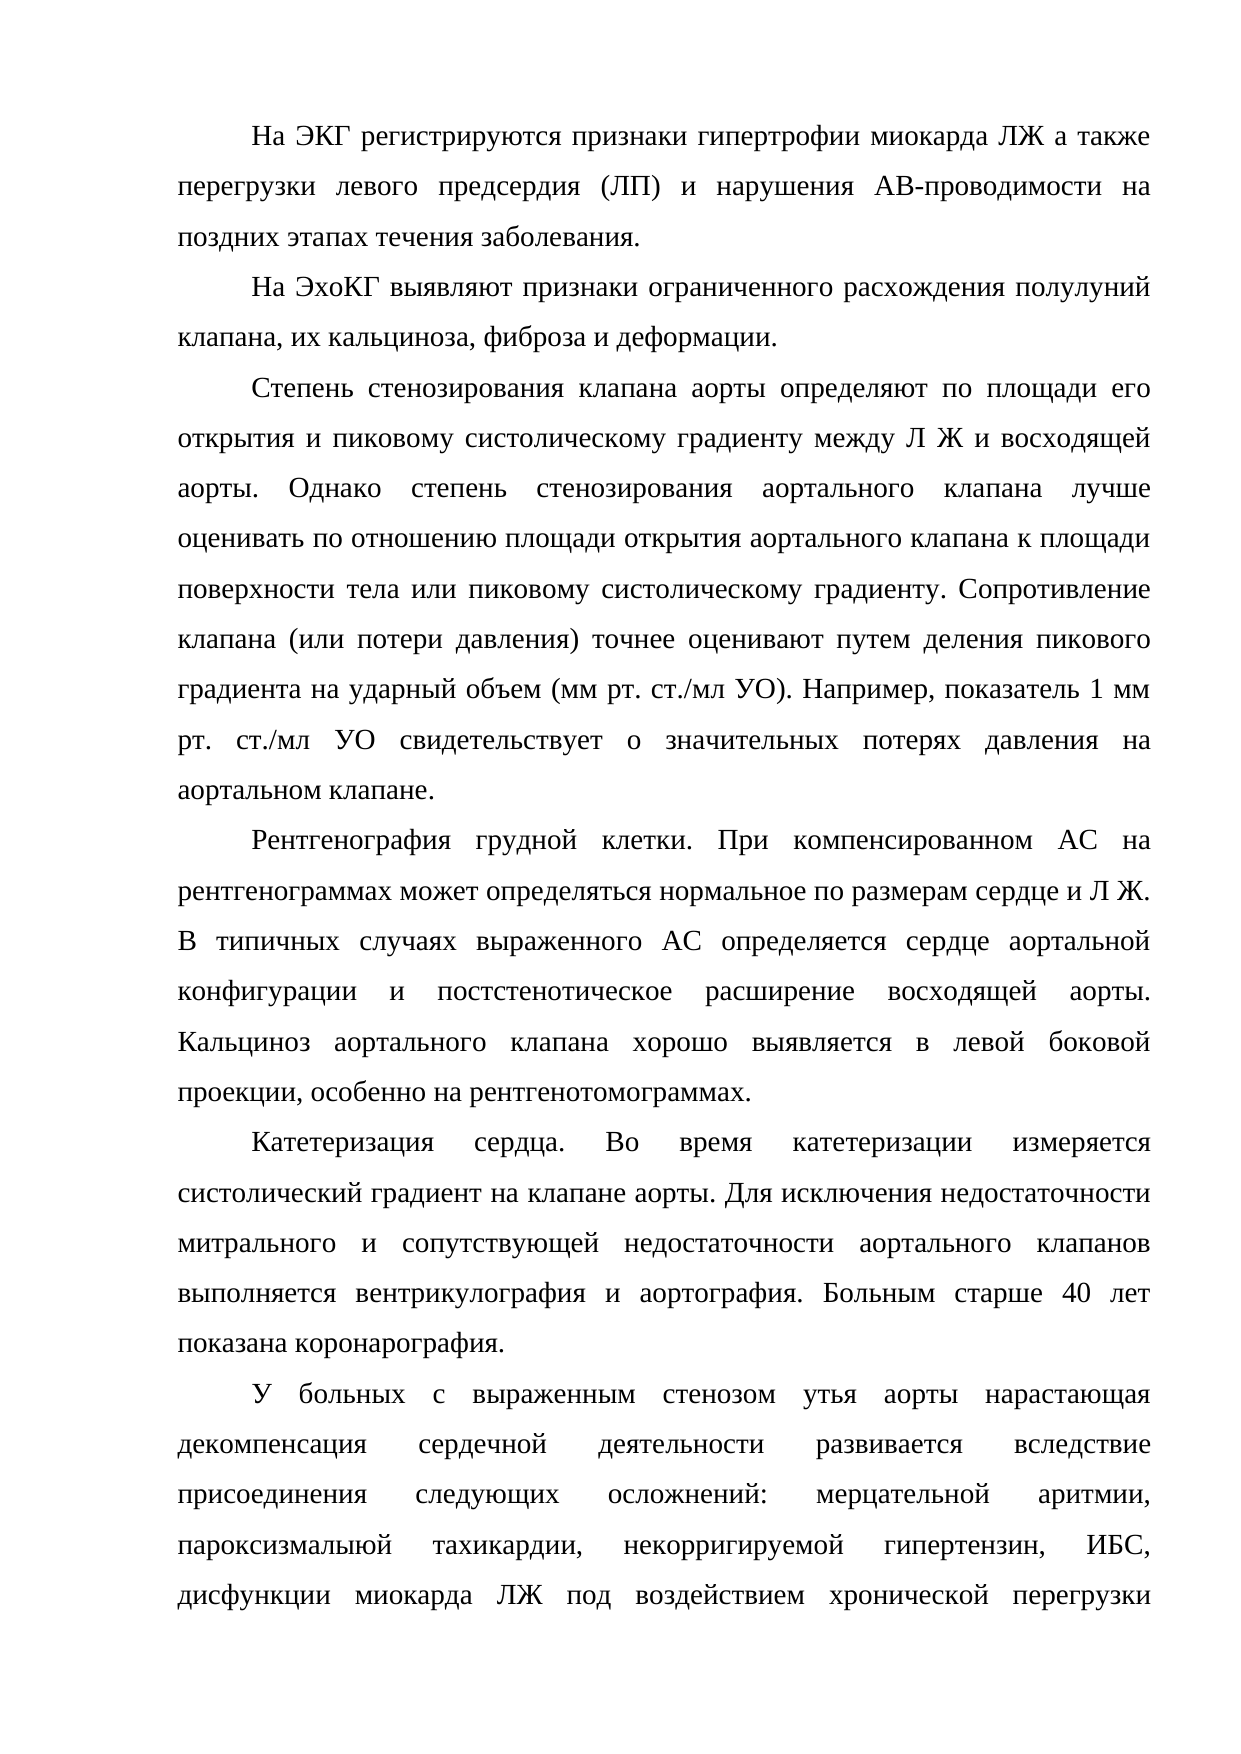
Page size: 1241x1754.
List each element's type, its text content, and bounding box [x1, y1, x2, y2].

text На ЭКГ регистрируются признаки гипертрофии миокарда ЛЖ а также перегрузки левого предсердия (ЛП) и нарушения АВ-проводимости на поздних этапах течения заболевания. [177, 118, 1152, 252]
text Катетеризация сердца. Во время катетеризации измеряется систолический градиент на клапане аорты. Для исключения недостаточности митрального и сопутствующей недостаточности аортального клапанов выполняется вентрикулография и аортография. Больным старше 40 лет показана коронарография. [177, 1124, 1152, 1359]
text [177, 1376, 1152, 1611]
text Степень стенозирования клапана аорты определяют по площади его открытия и пиковому систолическому градиенту между Л Ж и восходящей аорты. Однако степень стенозирования аортального клапана лучше оценивать по отношению площади открытия аортального клапана к площади поверхности тела или пиковому систолическому градиенту. Сопротивление клапана (или потери давления) точнее оценивают путем деления пикового градиента на ударный объем (мм рт. ст./мл УО). Например, показатель 1 мм рт. ст./мл УО свидетельствует о значительных потерях давления на аортальном клапане. [177, 370, 1152, 806]
text На ЭхоКГ выявляют признаки ограниченного расхождения полулуний клапана, их кальциноза, фиброза и деформации. [177, 269, 1152, 353]
text Рентгенография грудной клетки. При компенсированном АС на рентгенограммах может определяться нормальное по размерам сердце и Л Ж. В типичных случаях выраженного АС определяется сердце аортальной конфигурации и постстенотическое расширение восходящей аорты. Кальциноз аортального клапана хорошо выявляется в левой боковой проекции, особенно на рентгенотомограммах. [177, 822, 1152, 1108]
